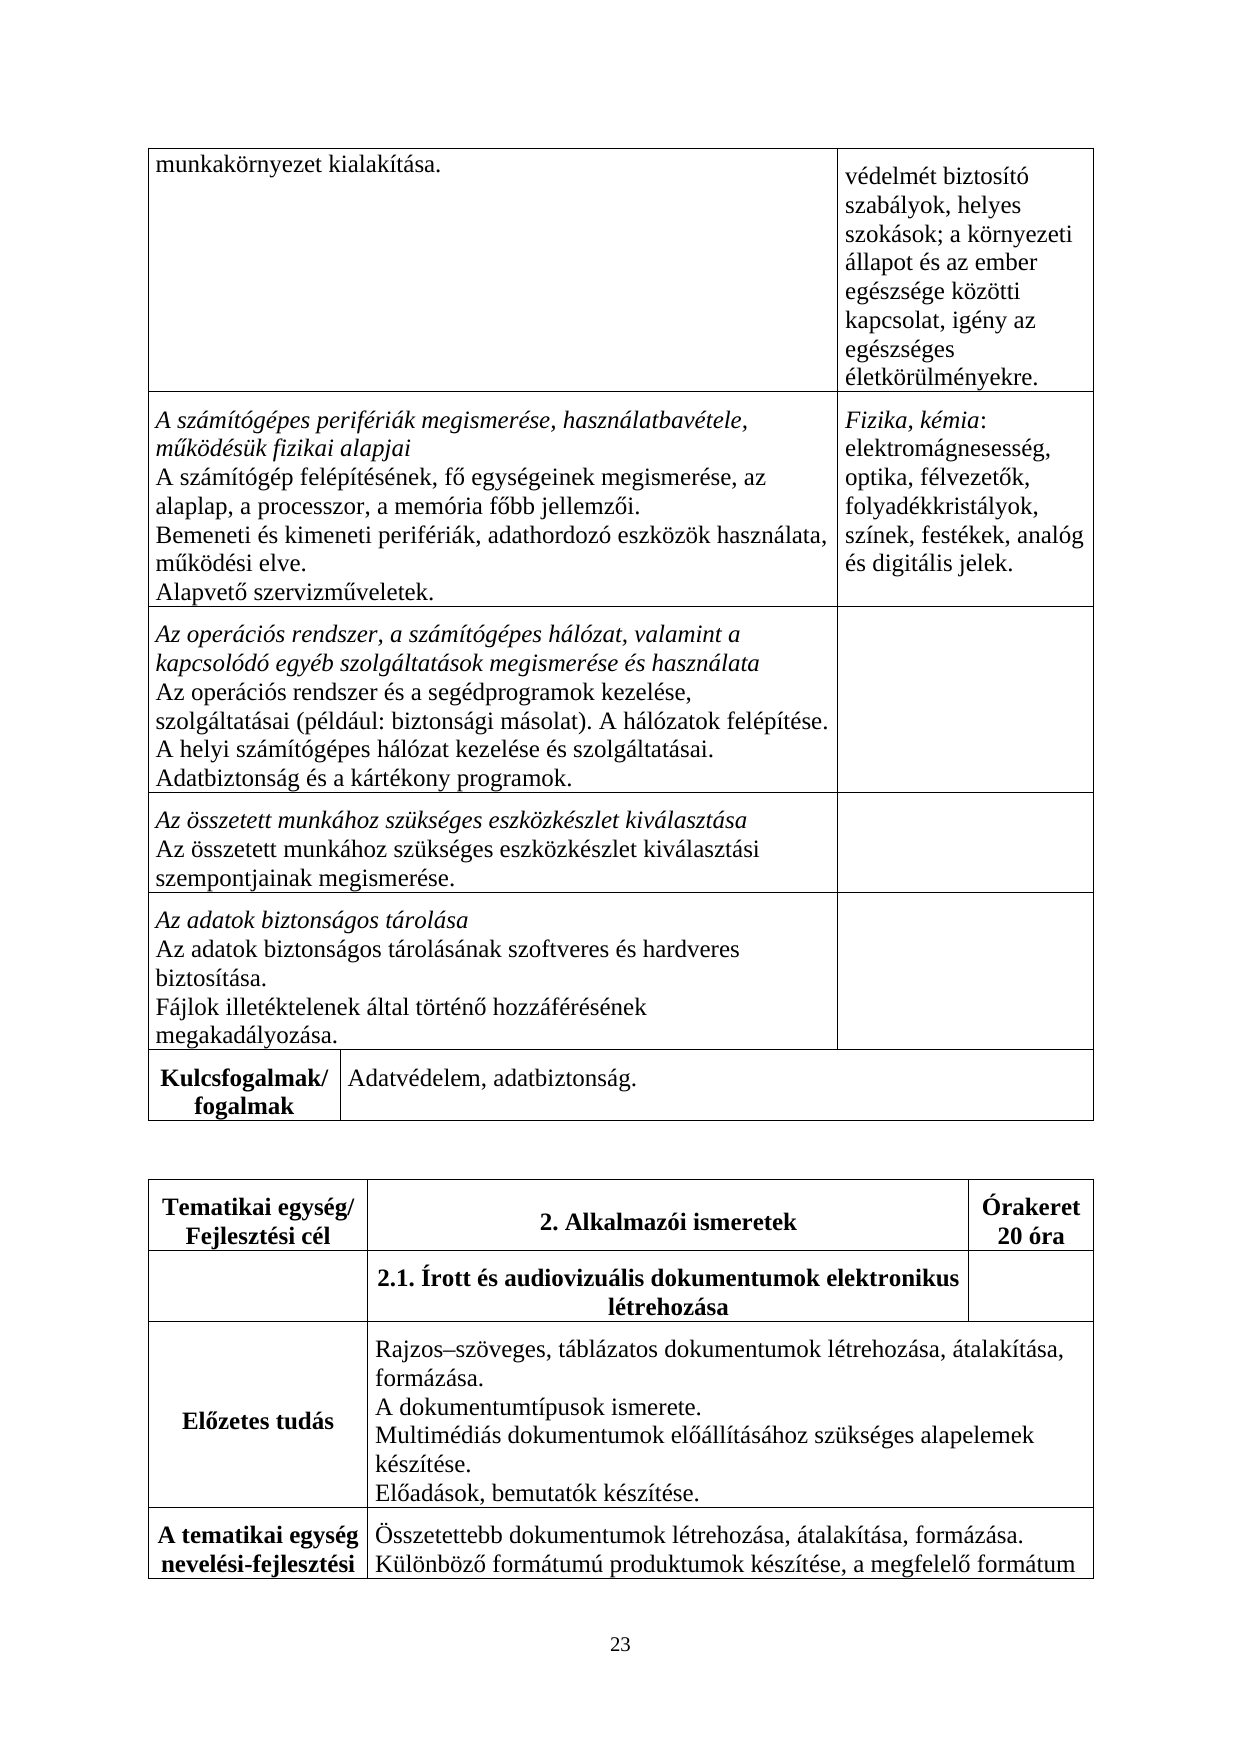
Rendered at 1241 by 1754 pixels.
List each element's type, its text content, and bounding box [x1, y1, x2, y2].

table_cell Rajzos–szöveges, táblázatos dokumentumok létrehozása, átalakítása, formázása. A dokumentumtípusok ismerete. Multimédiás dokumentumok előállításához szükséges alapelemek készítése. Előadások, bemutatók készítése. [368, 1322, 1093, 1507]
table_cell Előzetes tudás [149, 1322, 367, 1507]
table_cell [838, 893, 1093, 1049]
table_cell Az összetett munkához szükséges eszközkészlet kiválasztása Az összetett munkához szükséges eszközkészlet kiválasztási szempontjainak megismerése. [149, 793, 837, 892]
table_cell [838, 149, 1093, 391]
table_header Órakeret 20 óra [969, 1180, 1093, 1250]
table_cell Kulcsfogalmak/ fogalmak [149, 1050, 340, 1120]
table_cell Az operációs rendszer, a számítógépes hálózat, valamint a kapcsolódó egyéb szolgáltatások megismerése és használata Az operációs rendszer és a segédprogramok kezelése, szolgáltatásai (például: biztonsági másolat). A hálózatok felépítése. A helyi számítógépes hálózat kezelése és szolgáltatásai. Adatbiztonság és a kártékony programok. [149, 607, 837, 792]
table_header 2. Alkalmazói ismeretek [368, 1180, 968, 1250]
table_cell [368, 1508, 1093, 1578]
table_cell [969, 1251, 1093, 1321]
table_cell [149, 149, 837, 391]
table_cell 2.1. Írott és audiovizuális dokumentumok elektronikus létrehozása [368, 1251, 968, 1321]
table_cell Fizika, kémia: elektromágnesesség, optika, félvezetők, folyadékkristályok, színek, festékek, analóg és digitális jelek. [838, 392, 1093, 606]
table_cell [838, 793, 1093, 892]
table_header Tematikai egység/ Fejlesztési cél [149, 1180, 367, 1250]
table_cell [838, 607, 1093, 792]
table_cell [149, 1251, 367, 1321]
table_cell A számítógépes perifériák megismerése, használatbavétele, működésük fizikai alapjai A számítógép felépítésének, fő egységeinek megismerése, az alaplap, a processzor, a memória főbb jellemzői. Bemeneti és kimeneti perifériák, adathordozó eszközök használata, működési elve. Alapvető szervizműveletek. [149, 392, 837, 606]
table_cell Az adatok biztonságos tárolása Az adatok biztonságos tárolásának szoftveres és hardveres biztosítása. Fájlok illetéktelenek által történő hozzáférésének megakadályozása. [149, 893, 837, 1049]
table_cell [149, 1508, 367, 1578]
table_cell Adatvédelem, adatbiztonság. [341, 1050, 1093, 1120]
